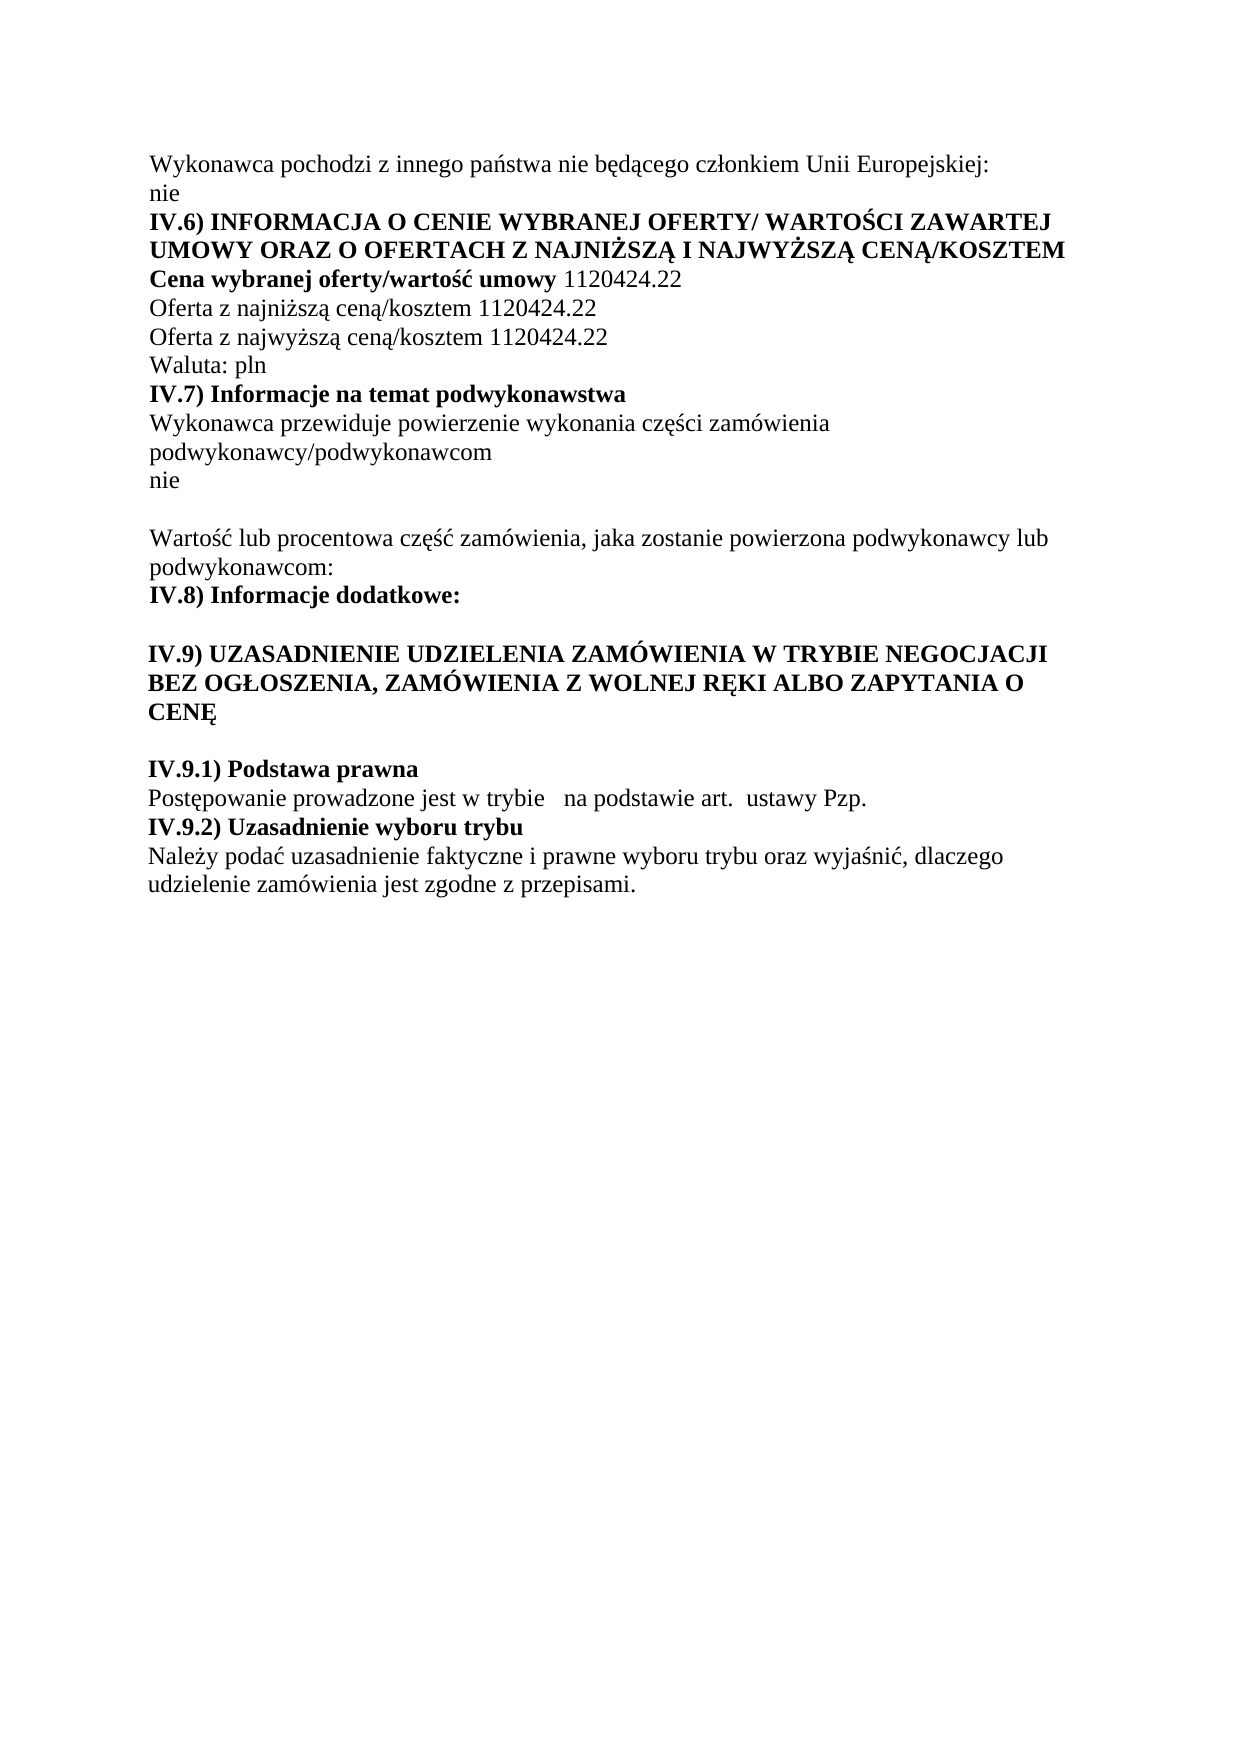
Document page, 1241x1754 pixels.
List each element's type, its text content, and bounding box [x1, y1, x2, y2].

text IV.9.1) Podstawa prawna [148, 754, 1093, 783]
text IV.9) UZASADNIENIE UDZIELENIA ZAMÓWIENIA W TRYBIE NEGOCJACJI BEZ OGŁOSZENIA, ZAMÓWIENIA Z WOLNEJ RĘKI ALBO ZAPYTANIA O CENĘ [148, 639, 1093, 726]
text Postępowanie prowadzone jest w trybie na podstawie art. ustawy Pzp. [148, 783, 1093, 812]
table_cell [148, 148, 1093, 611]
text IV.9.2) Uzasadnienie wyboru trybu [148, 812, 1093, 841]
text Należy podać uzasadnienie faktyczne i prawne wyboru trybu oraz wyjaśnić, dlaczego udzielenie zamówienia jest zgodne z przepisami. [148, 841, 1093, 898]
